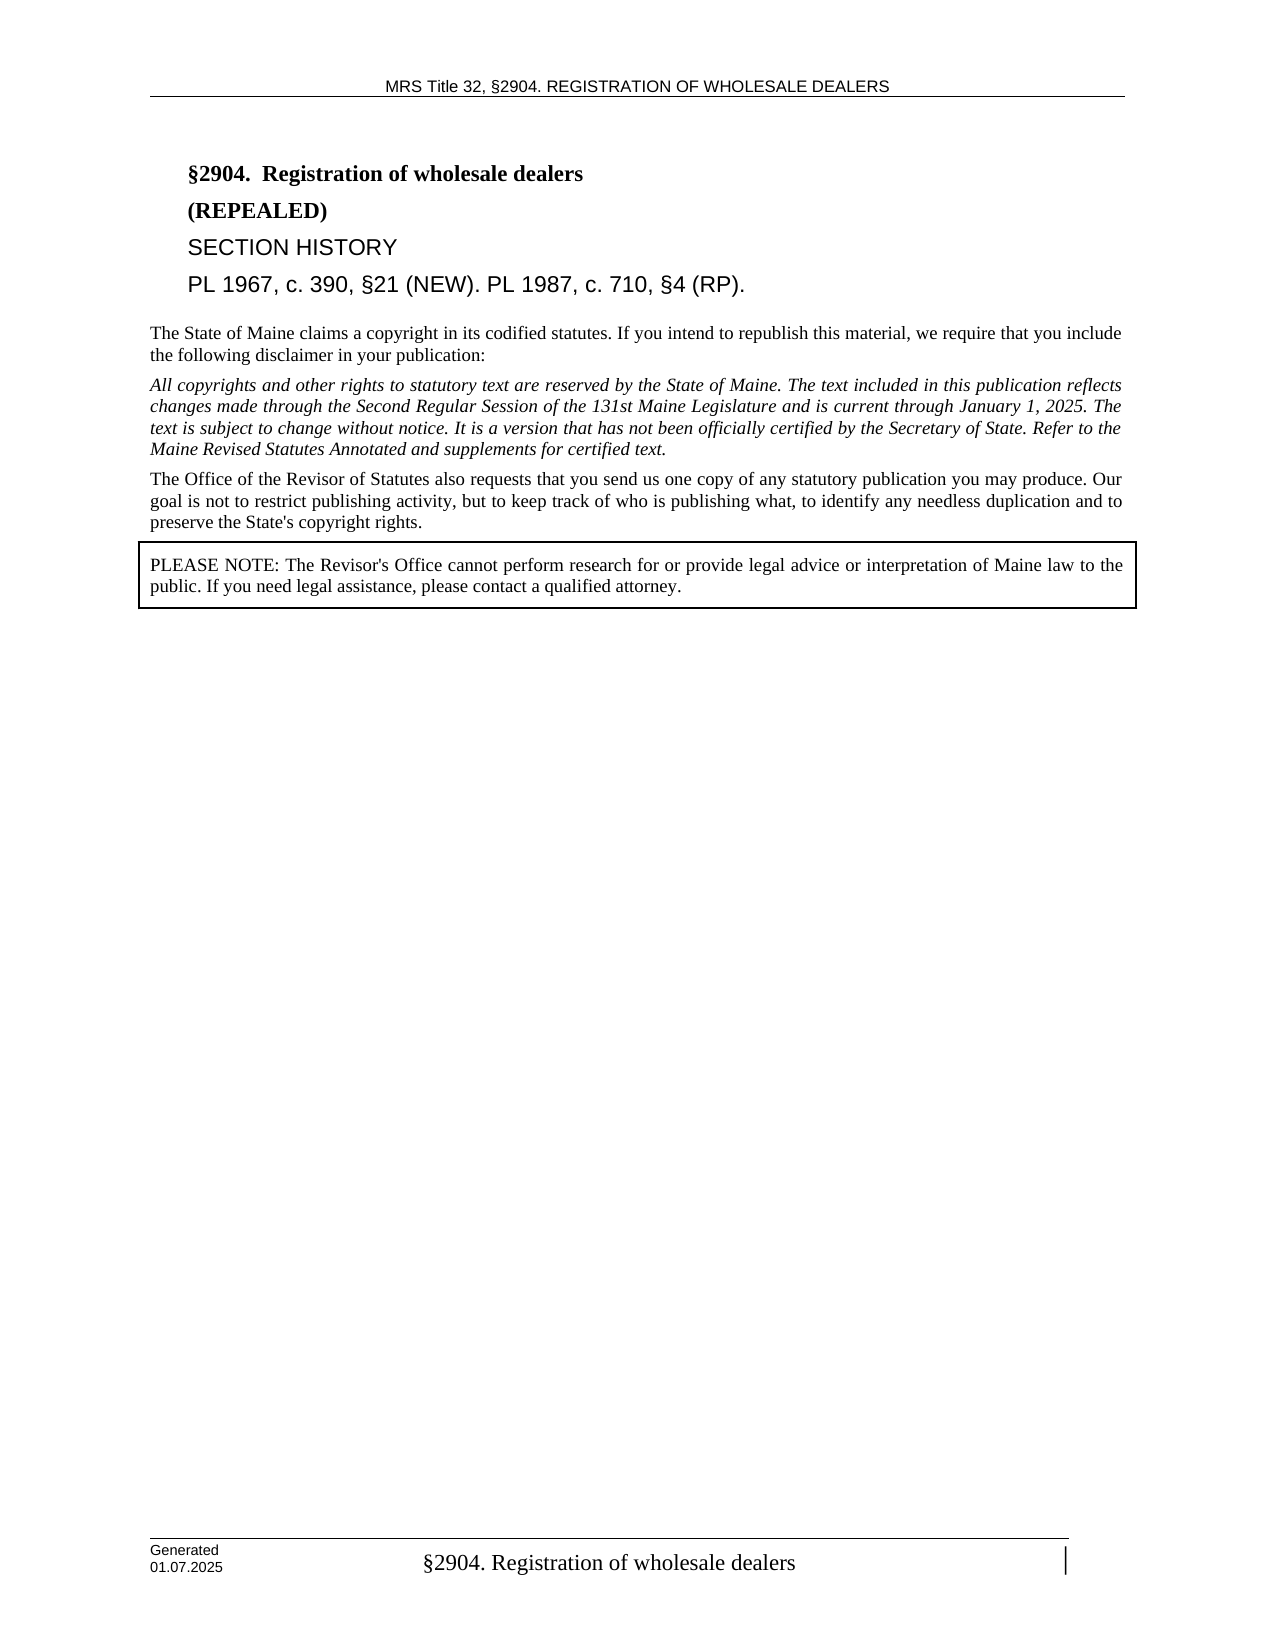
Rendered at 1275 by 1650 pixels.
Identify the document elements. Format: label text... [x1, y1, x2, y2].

text SECTION HISTORY [187, 234, 1125, 260]
text PL 1967, c. 390, §21 (NEW). PL 1987, c. 710, §4 (RP). [187, 271, 1125, 297]
text §2904. Registration of wholesale dealers [187, 160, 1125, 187]
text The State of Maine claims a copyright in its codified statutes. If you intend to republish this material, we require that you include the following disclaimer in your publication: [150, 322, 1125, 365]
text All copyrights and other rights to statutory text are reserved by the State of Maine. The text included in this publication reflects changes made through the Second Regular Session of the 131st Maine Legislature and is current through January 1, 2025 . The text is subject to change without notice. It is a version that has not been officially certified by the Secretary of State. Refer to the Maine Revised Statutes Annotated and supplements for certified text. [150, 373, 1125, 460]
text PLEASE NOTE: The Revisor's Office cannot perform research for or provide legal advice or interpretation of Maine law to the public. If you need legal assistance, please contact a qualified attorney. [140, 543, 1135, 607]
text The Office of the Revisor of Statutes also requests that you send us one copy of any statutory publication you may produce. Our goal is not to restrict publishing activity, but to keep track of who is publishing what, to identify any needless duplication and to preserve the State's copyright rights. [150, 468, 1125, 533]
text (REPEALED) [187, 197, 1125, 223]
